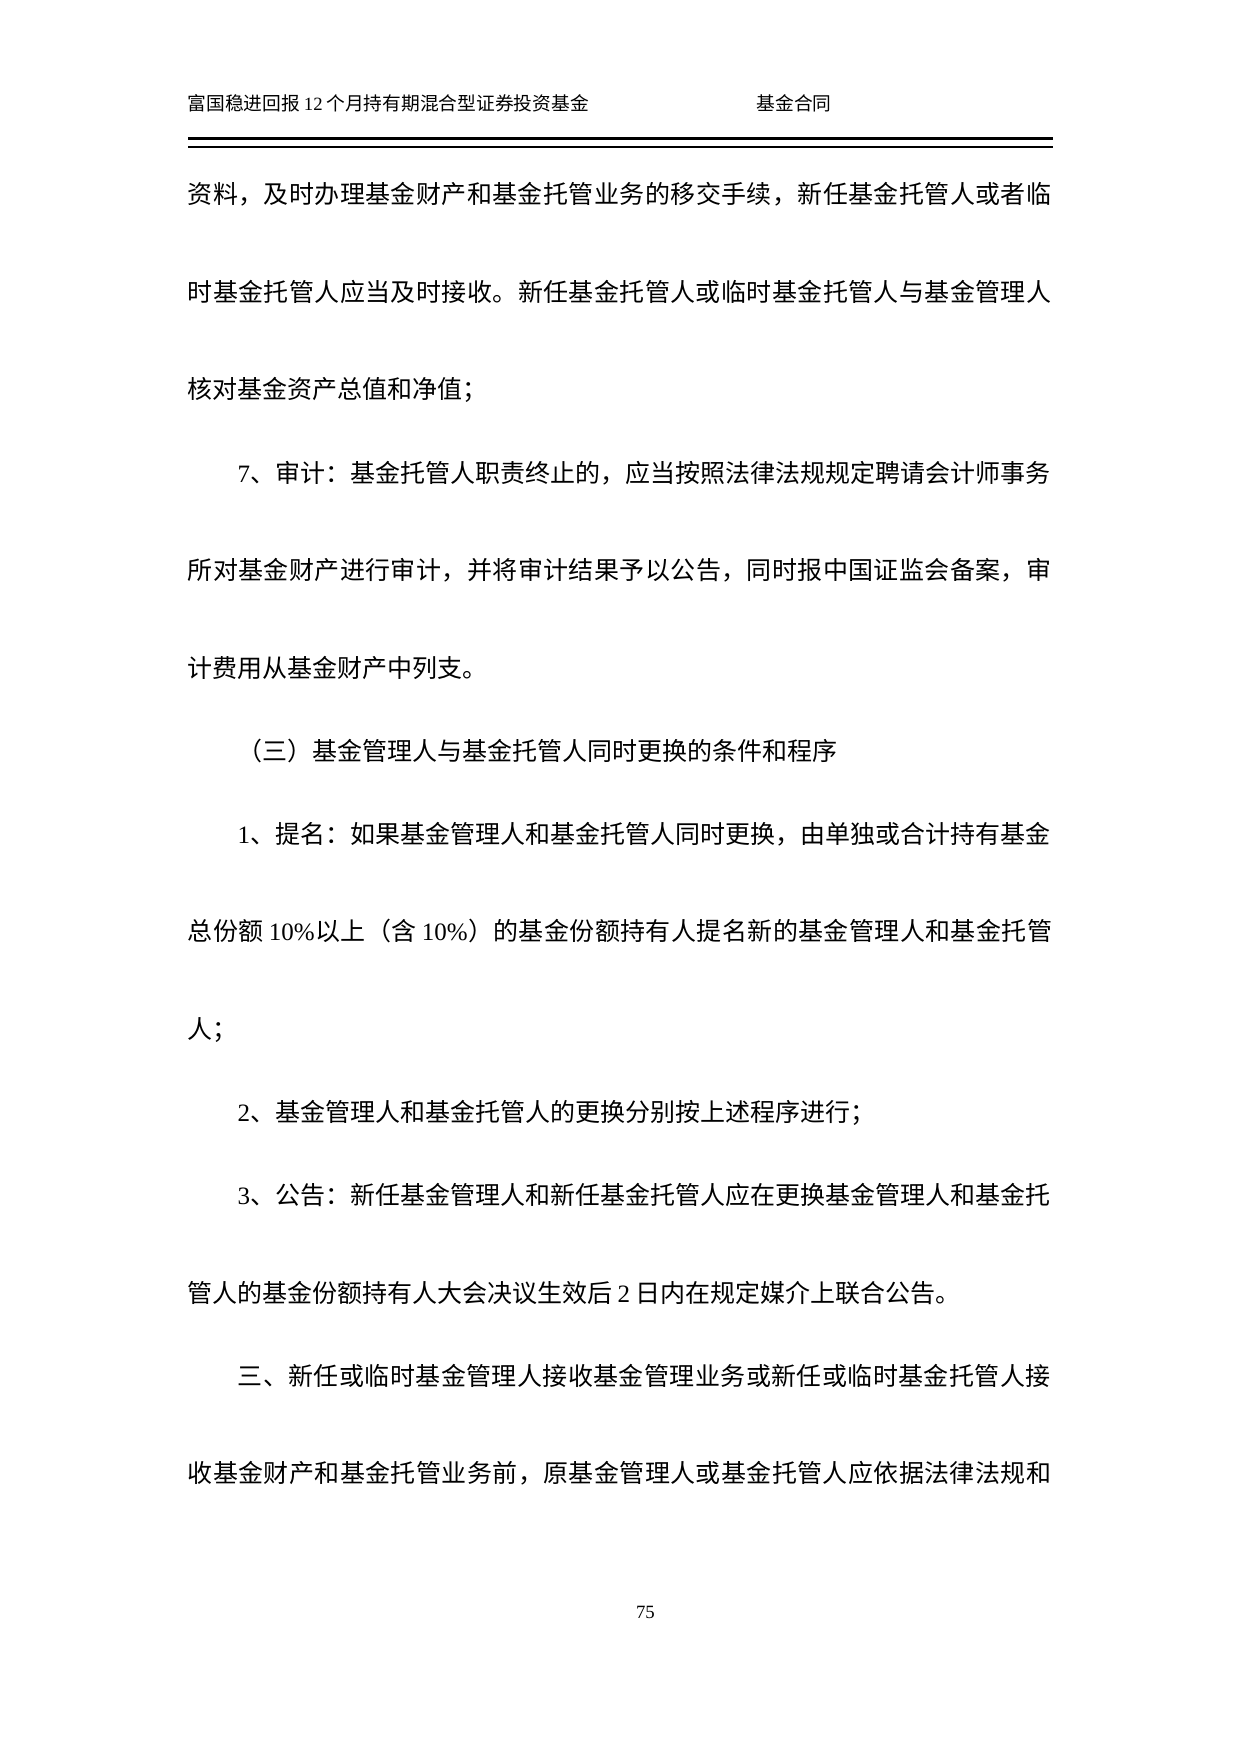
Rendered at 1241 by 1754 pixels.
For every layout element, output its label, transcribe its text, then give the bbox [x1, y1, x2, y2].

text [187, 1342, 1053, 1504]
text 2、基金管理人和基金托管人的更换分别按上述程序进行； [187, 1078, 1053, 1143]
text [187, 161, 1053, 421]
text 3、公告：新任基金管理人和新任基金托管人应在更换基金管理人和基金托管人的基金份额持有人大会决议生效后2日内在规定媒介上联合公告。 [187, 1161, 1053, 1324]
text 7、审计：基金托管人职责终止的，应当按照法律法规规定聘请会计师事务所对基金财产进行审计，并将审计结果予以公告，同时报中国证监会备案，审计费用从基金财产中列支。 [187, 439, 1053, 699]
text 1、提名：如果基金管理人和基金托管人同时更换，由单独或合计持有基金总份额10%以上（含10%）的基金份额持有人提名新的基金管理人和基金托管人； [187, 800, 1053, 1060]
text （三）基金管理人与基金托管人同时更换的条件和程序 [187, 717, 1053, 782]
